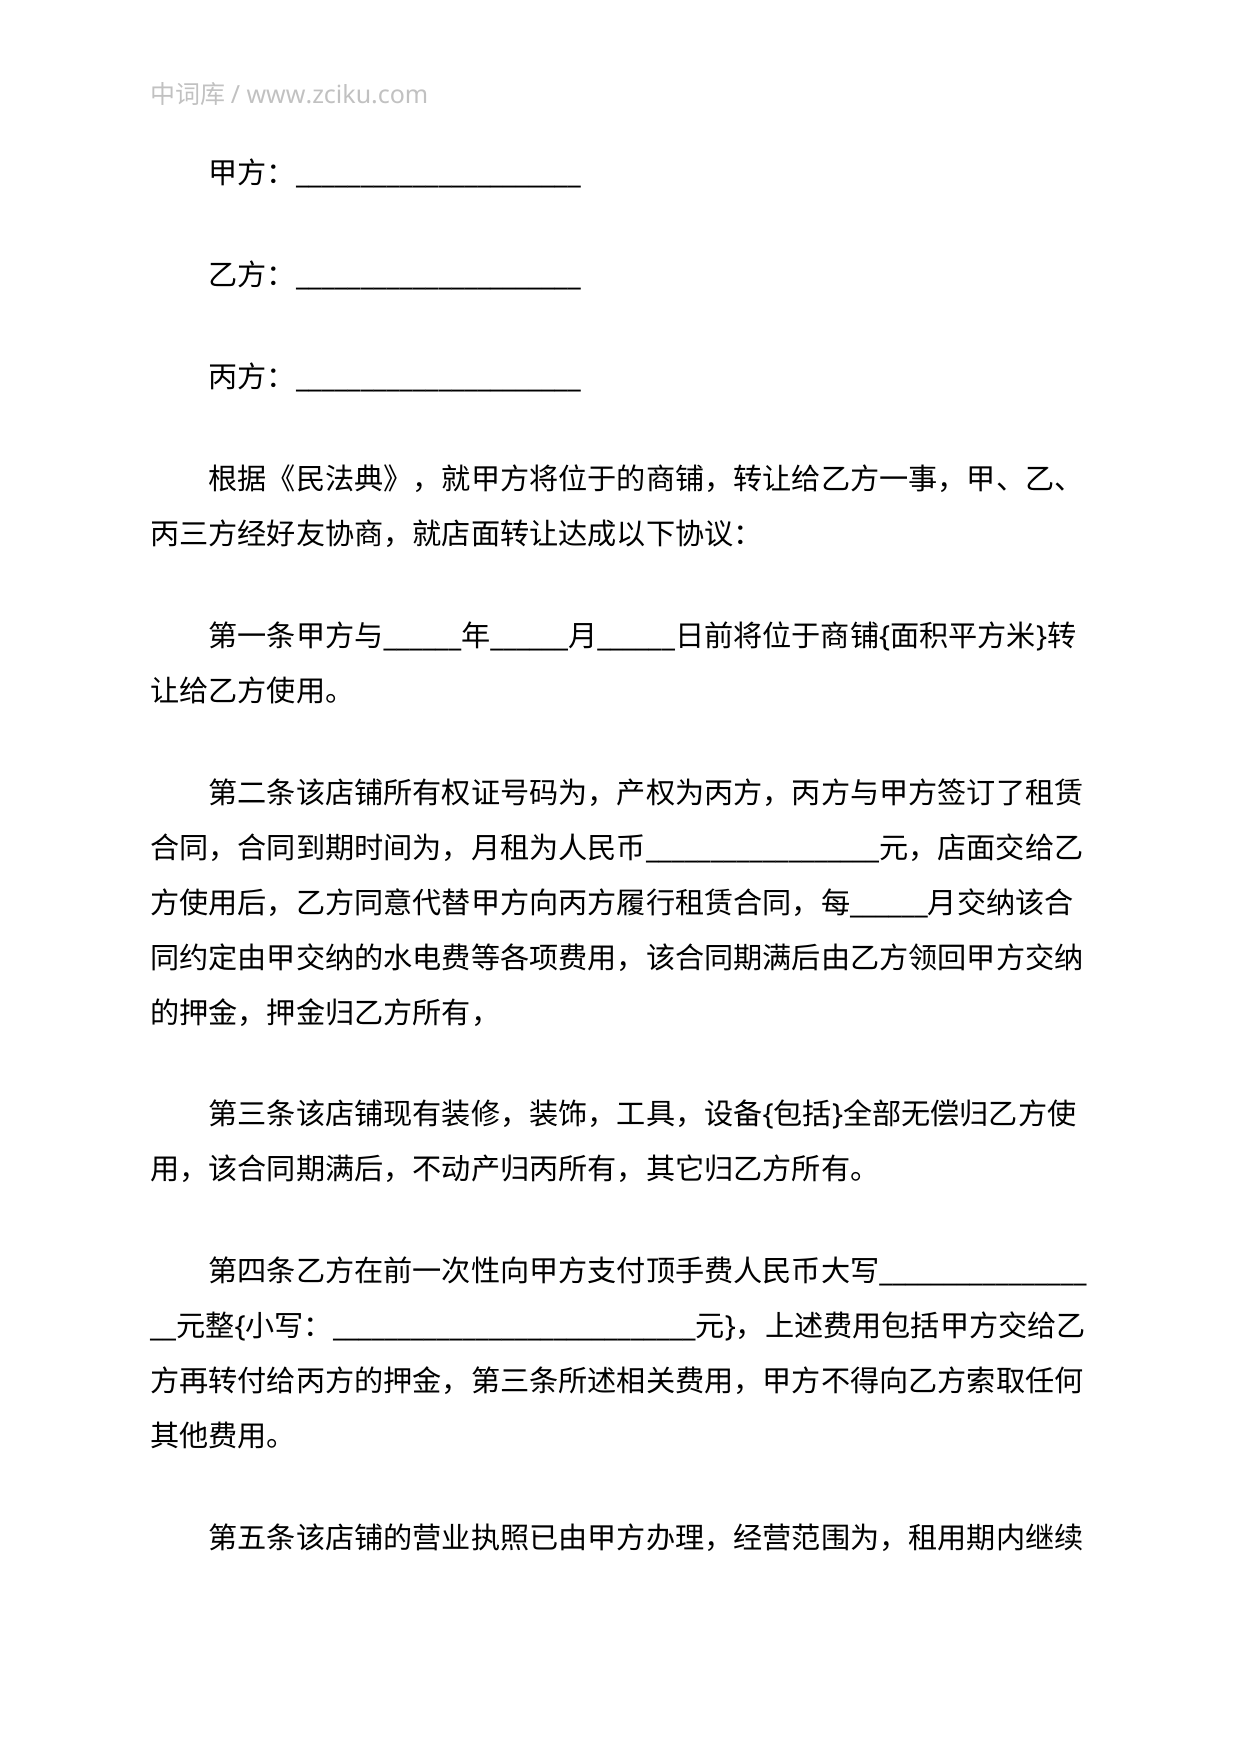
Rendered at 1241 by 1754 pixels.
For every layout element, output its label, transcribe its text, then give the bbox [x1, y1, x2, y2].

text 第二条该店铺所有权证号码为，产权为丙方，丙方与甲方签订了租赁合同，合同到期时间为，月租为人民币__________________元，店面交给乙方使用后，乙方同意代替甲方向丙方履行租赁合同，每______月交纳该合同约定由甲交纳的水电费等各项费用，该合同期满后由乙方领回甲方交纳的押金，押金归乙方所有， [150, 769, 1090, 1031]
text 第三条该店铺现有装修，装饰，工具，设备{包括}全部无偿归乙方使用，该合同期满后，不动产归丙所有，其它归乙方所有。 [150, 1091, 1090, 1188]
text 第一条甲方与______年______月______日前将位于商铺{面积平方米}转让给乙方使用。 [150, 613, 1090, 710]
text 甲方：______________________ [150, 150, 1090, 192]
text 丙方：______________________ [150, 354, 1090, 396]
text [150, 1514, 1090, 1557]
text 第四条乙方在前一次性向甲方支付顶手费人民币大写__________________元整{小写：____________________________元}，上述费用包括甲方交给乙方再转付给丙方的押金，第三条所述相关费用，甲方不得向乙方索取任何其他费用。 [150, 1248, 1090, 1455]
text 乙方：______________________ [150, 252, 1090, 294]
text 根据《民法典》，就甲方将位于的商铺，转让给乙方一事，甲、乙、丙三方经好友协商，就店面转让达成以下协议： [150, 456, 1090, 553]
